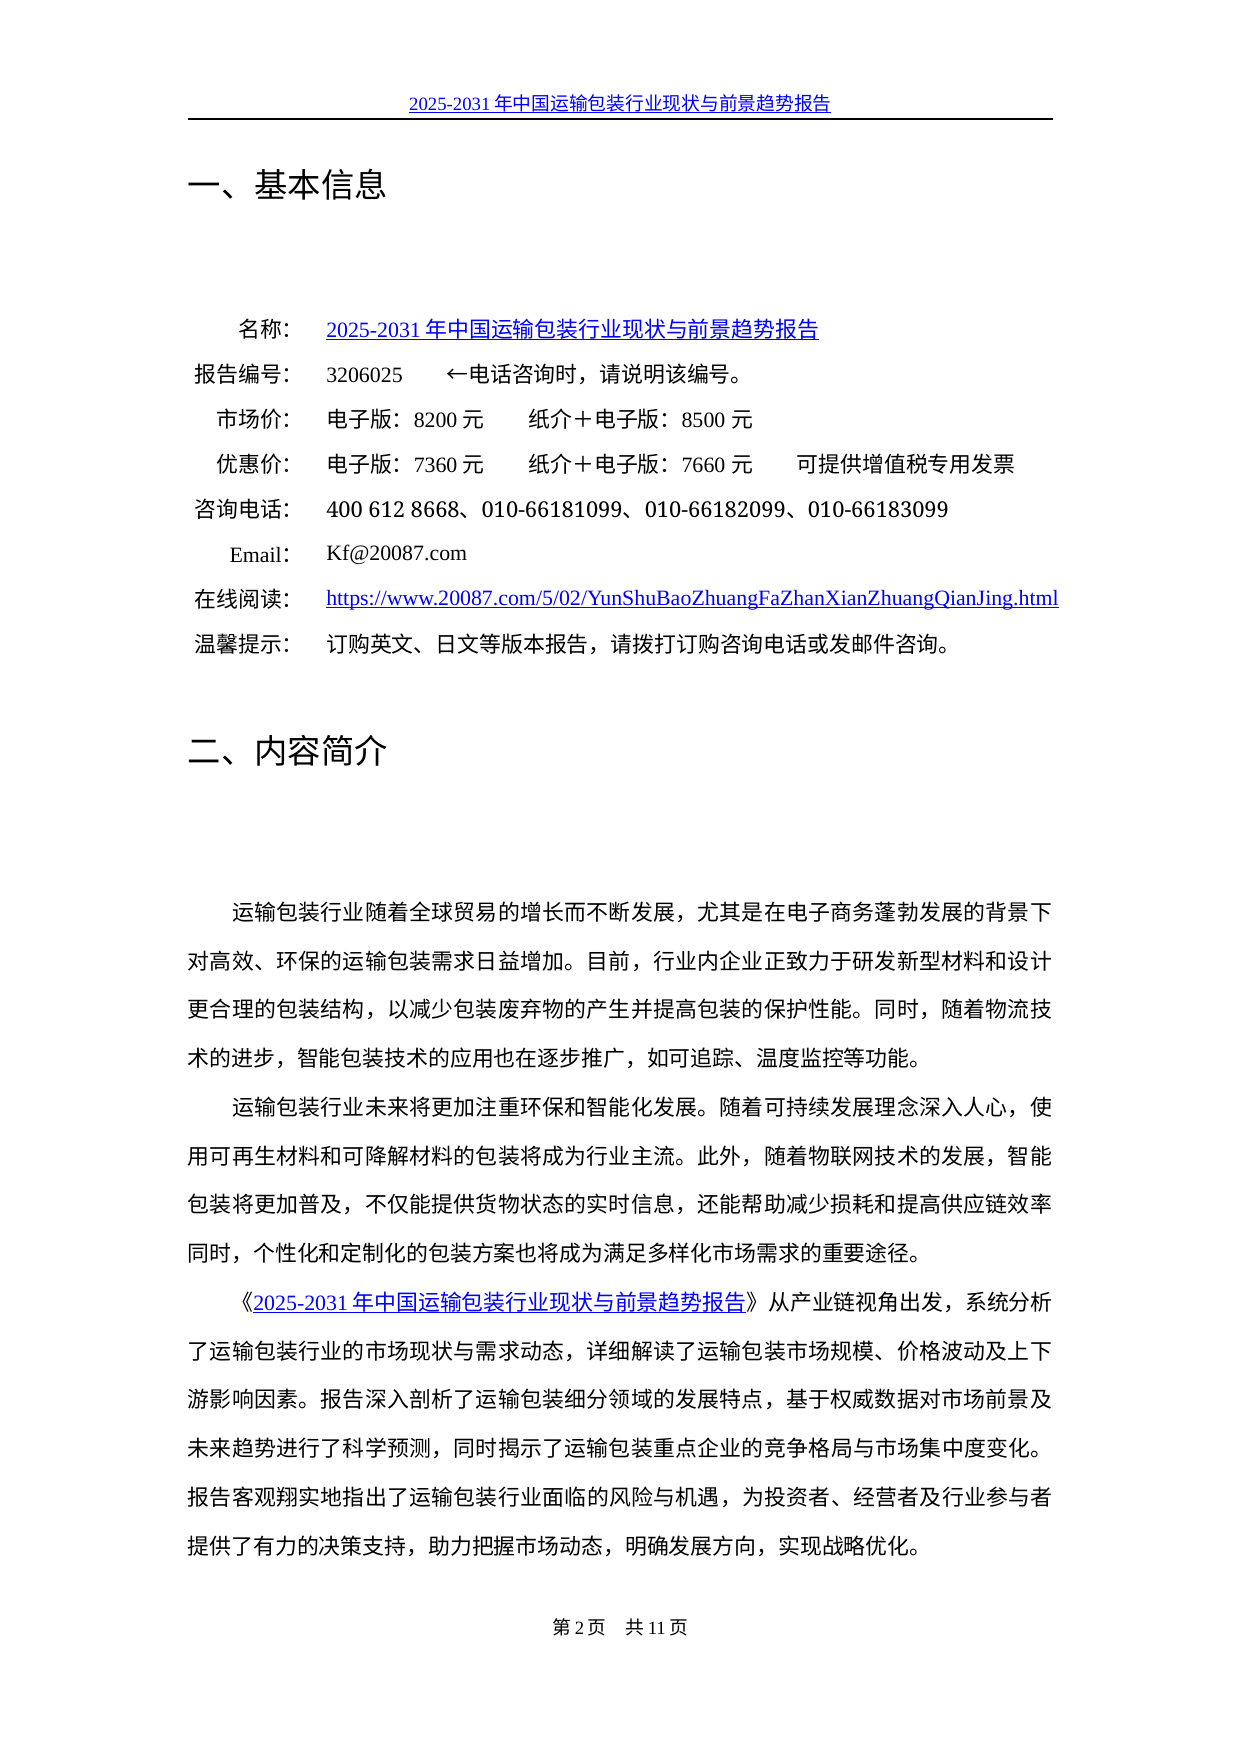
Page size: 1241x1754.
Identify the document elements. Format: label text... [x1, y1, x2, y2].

table_cell Kf@20087.com [315, 537, 1073, 582]
table_cell 咨询电话： [167, 492, 315, 537]
table_cell 优惠价： [167, 447, 315, 492]
table_cell Email： [167, 537, 315, 582]
table_cell [315, 582, 1073, 627]
title 二、内容简介 [187, 717, 1053, 782]
table_cell 报告编号： [167, 357, 315, 402]
table_cell 电子版：8200 元 纸介＋电子版：8500 元 [315, 402, 1073, 447]
table_cell 市场价： [167, 402, 315, 447]
table_cell 温馨提示： [167, 627, 315, 672]
title 一、基本信息 [187, 150, 1053, 215]
table_header 名称： [167, 312, 315, 357]
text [187, 894, 1053, 1561]
table_cell 在线阅读： [167, 582, 315, 627]
table_cell 电子版：7360 元 纸介＋电子版：7660 元 可提供增值税专用发票 [315, 447, 1073, 492]
table_cell 订购英文、日文等版本报告，请拨打订购咨询电话或发邮件咨询。 [315, 627, 1073, 672]
table_cell 400 612 8668、010-66181099、010-66182099、010-66183099 [315, 492, 1073, 537]
table_header 2025-2031年中国运输包装行业现状与前景趋势报告 [315, 312, 1073, 357]
table_cell 3206025 ←电话咨询时，请说明该编号。 [315, 357, 1073, 402]
